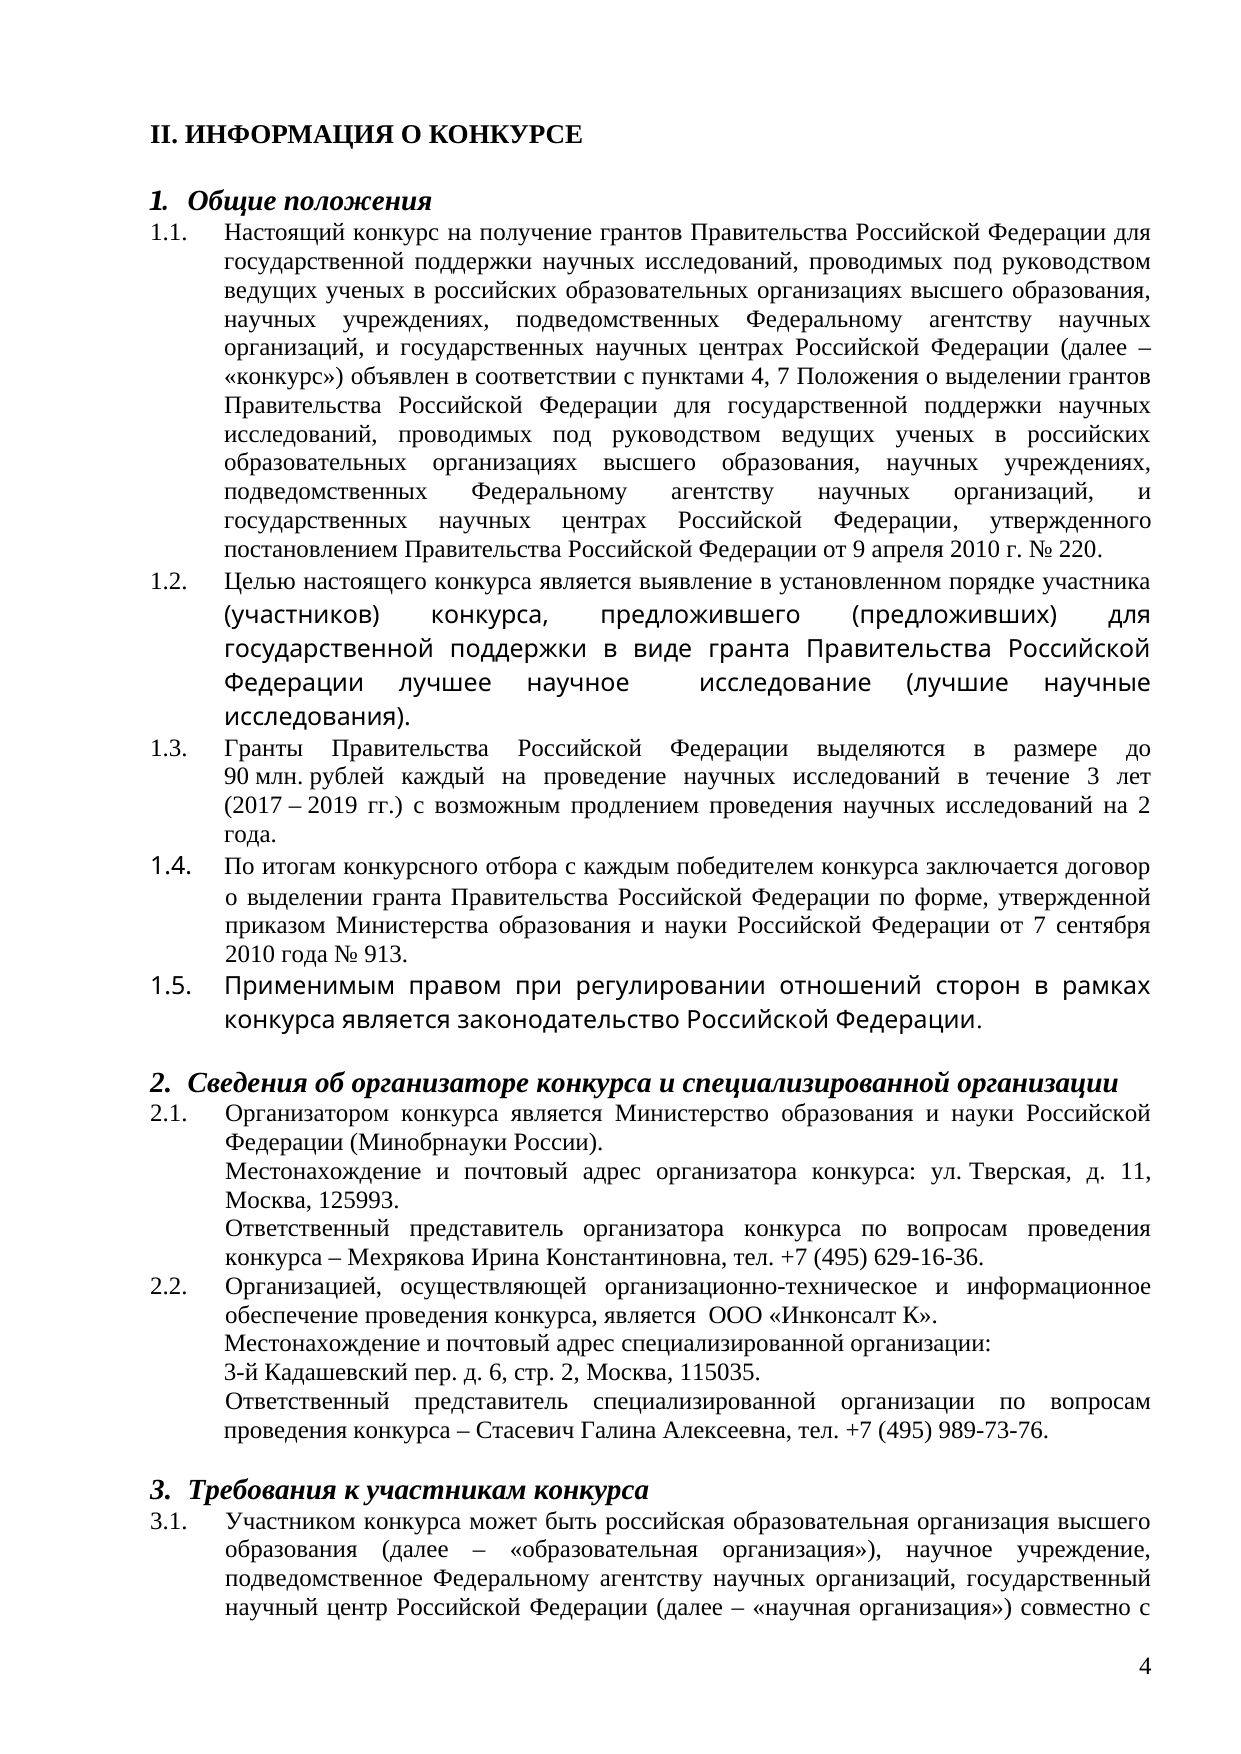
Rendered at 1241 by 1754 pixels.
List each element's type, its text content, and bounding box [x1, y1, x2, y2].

list Организатором конкурса является Министерство образования и науки Российской Федерации (Минобрнауки России). [150, 1098, 1152, 1156]
list Применимым правом при регулировании отношений сторон в рамках конкурса является законодательство Российской Федерации. [150, 968, 1152, 1036]
list Настоящий конкурс на получение грантов Правительства Российской Федерации для государственной поддержки научных исследований, проводимых под руководством ведущих ученых в российских образовательных организациях высшего образования, научных учреждениях, подведомственных Федеральному агентству научных организаций, и государственных научных центрах Российской Федерации (далее – «конкурс») объявлен в соответствии с пунктами 4, 7 Положения о выделении грантов Правительства Российской Федерации для государственной поддержки научных исследований, проводимых под руководством ведущих ученых в российских образовательных организациях высшего образования, научных учреждениях, подведомственных Федеральному агентству научных организаций, и государственных научных центрах Российской Федерации, утвержденного постановлением Правительства Российской Федерации от 9 апреля . № 220. [150, 217, 1152, 562]
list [150, 1506, 1152, 1621]
subtitle Сведения об организаторе конкурса и специализированной организации [150, 1065, 1152, 1098]
subtitle Требования к участникам конкурса [150, 1472, 1152, 1506]
list Организацией, осуществляющей организационно-техническое и информационное обеспечение проведения конкурса, является ООО «Инконсалт К». [150, 1271, 1152, 1328]
text Местонахождение и почтовый адрес организатора конкурса: ул. Тверская, д. 11, Москва, 125993. [150, 1156, 1152, 1213]
list По итогам конкурсного отбора с каждым победителем конкурса заключается договор о выделении гранта Правительства Российской Федерации по форме, утвержденной приказом Министерства образования и науки Российской Федерации от 7 сентября 2010 года № 913. [150, 848, 1152, 968]
list Гранты Правительства Российской Федерации выделяются в размере до 90 млн. рублей каждый на проведение научных исследований в течение 3 лет (2017 – 2019 гг.) с возможным продлением проведения научных исследований на 2 года. [150, 733, 1152, 848]
text Ответственный представитель специализированной организации по вопросам проведения конкурса – Стасевич Галина Алексеевна, тел. +7 (495) 989-73-76. [224, 1386, 1152, 1443]
text 3-й Кадашевский пер. д. 6, стр. 2, Москва, 115035. [224, 1357, 1152, 1386]
subtitle II. ИНФОРМАЦИЯ О КОНКУРСЕ [150, 118, 1152, 149]
text Ответственный представитель организатора конкурса по вопросам проведения конкурса – Мехрякова Ирина Константиновна, тел. +7 (495) 629-16-36. [150, 1213, 1152, 1271]
text Местонахождение и почтовый адрес специализированной организации: [150, 1328, 1152, 1357]
list Целью настоящего конкурса является выявление в установленном порядке участника (участников) конкурса, предложившего (предложивших) для государственной поддержки в виде гранта Правительства Российской Федерации лучшее научное исследование (лучшие научные исследования). [150, 562, 1152, 733]
subtitle Общие положения [150, 183, 1152, 217]
